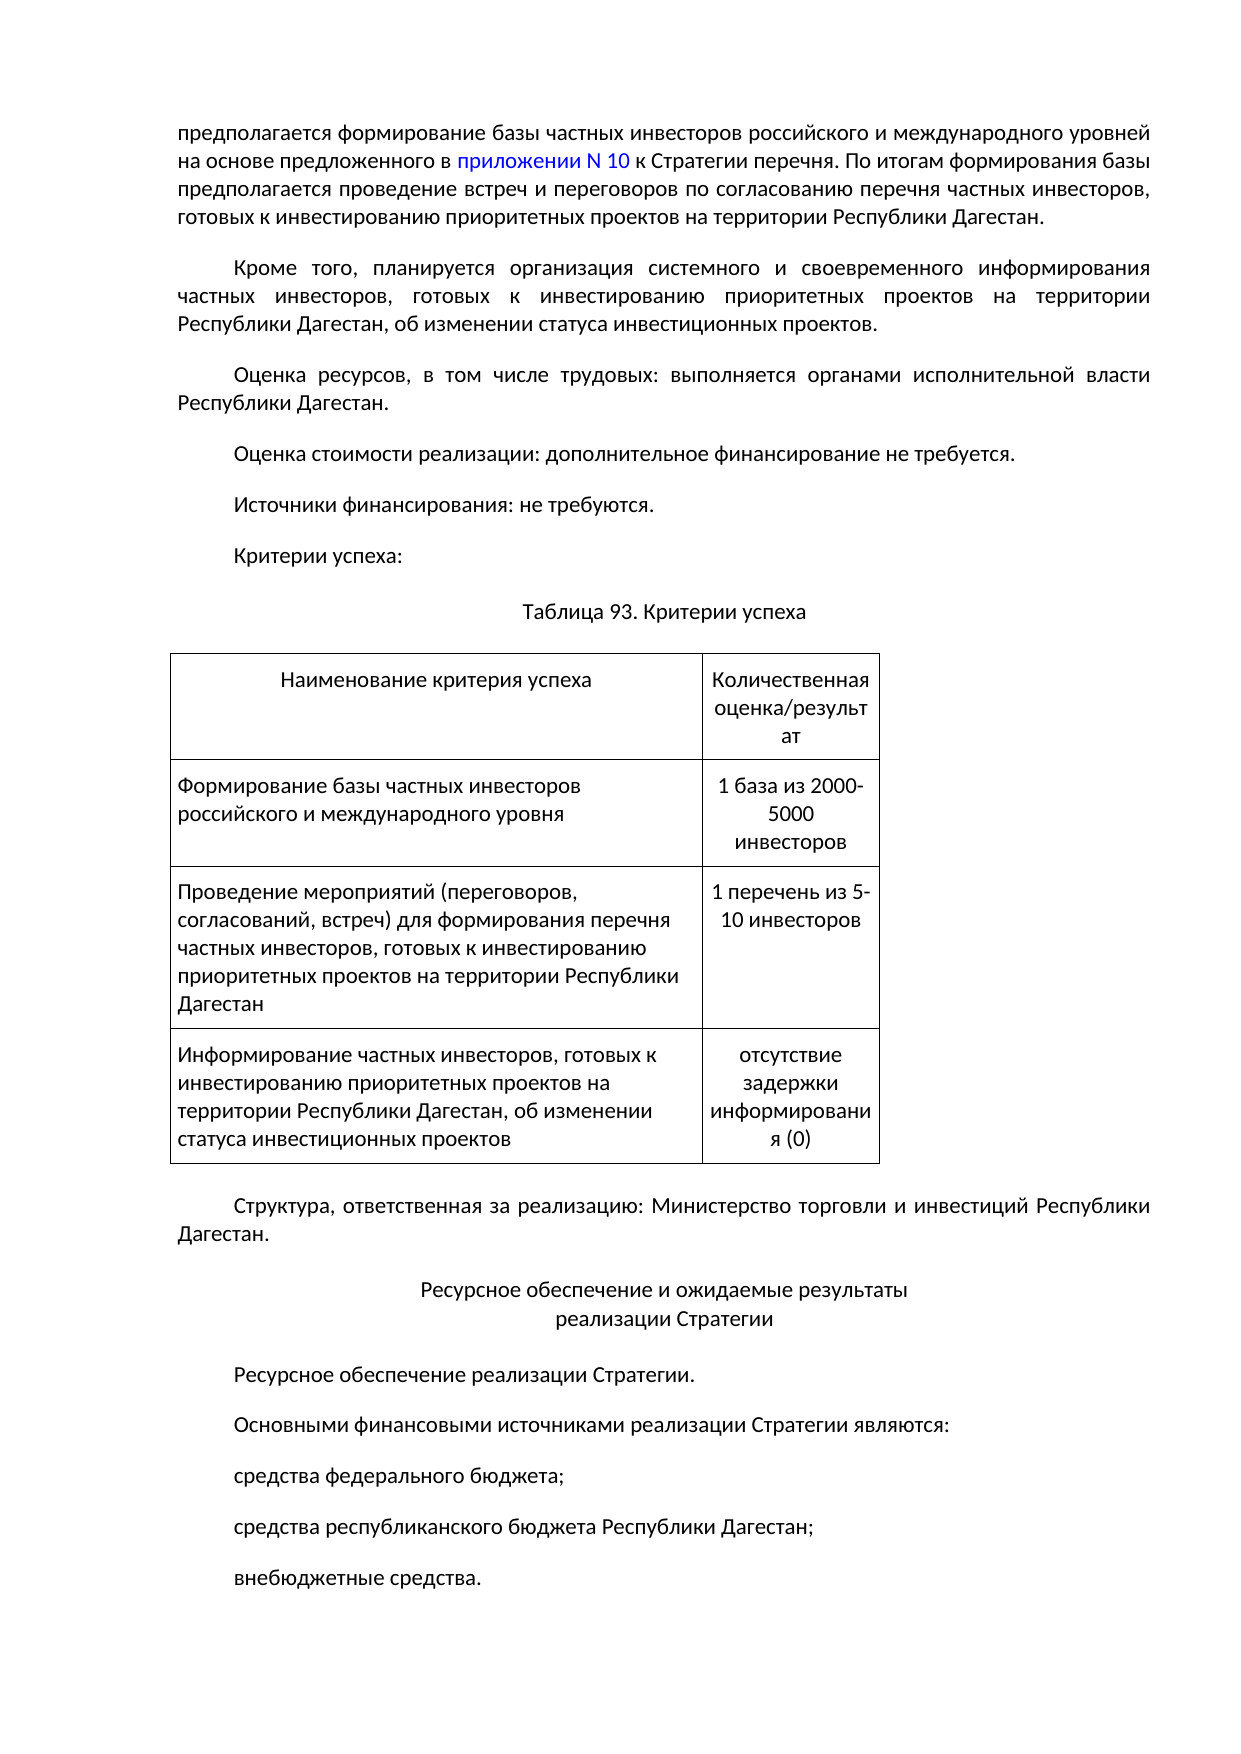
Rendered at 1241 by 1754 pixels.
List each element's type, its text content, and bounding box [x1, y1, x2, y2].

text Источники финансирования: не требуются. [177, 490, 1152, 518]
text Критерии успеха: [177, 541, 1152, 569]
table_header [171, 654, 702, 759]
text Структура, ответственная за реализацию: Министерство торговли и инвестиций Республики Дагестан. [177, 1192, 1152, 1248]
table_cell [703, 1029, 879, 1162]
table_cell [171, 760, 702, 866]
text Таблица 93. Критерии успеха [177, 597, 1152, 625]
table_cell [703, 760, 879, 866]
text Оценка стоимости реализации: дополнительное финансирование не требуется. [177, 439, 1152, 467]
text Ресурсное обеспечение реализации Стратегии. [177, 1360, 1152, 1388]
text средства республиканского бюджета Республики Дагестан; [177, 1512, 1152, 1541]
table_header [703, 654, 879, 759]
text реализации Стратегии [177, 1304, 1152, 1332]
text Оценка ресурсов, в том числе трудовых: выполняется органами исполнительной власти Республики Дагестан. [177, 360, 1152, 416]
text средства федерального бюджета; [177, 1462, 1152, 1489]
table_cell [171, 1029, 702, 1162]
text внебюджетные средства. [177, 1563, 1152, 1591]
text Ресурсное обеспечение и ожидаемые результаты [177, 1276, 1152, 1304]
text Кроме того, планируется организация системного и своевременного информирования частных инвесторов, готовых к инвестированию приоритетных проектов на территории Республики Дагестан, об изменении статуса инвестиционных проектов. [177, 253, 1152, 337]
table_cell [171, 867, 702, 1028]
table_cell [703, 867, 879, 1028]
text Основными финансовыми источниками реализации Стратегии являются: [177, 1411, 1152, 1439]
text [177, 118, 1152, 230]
